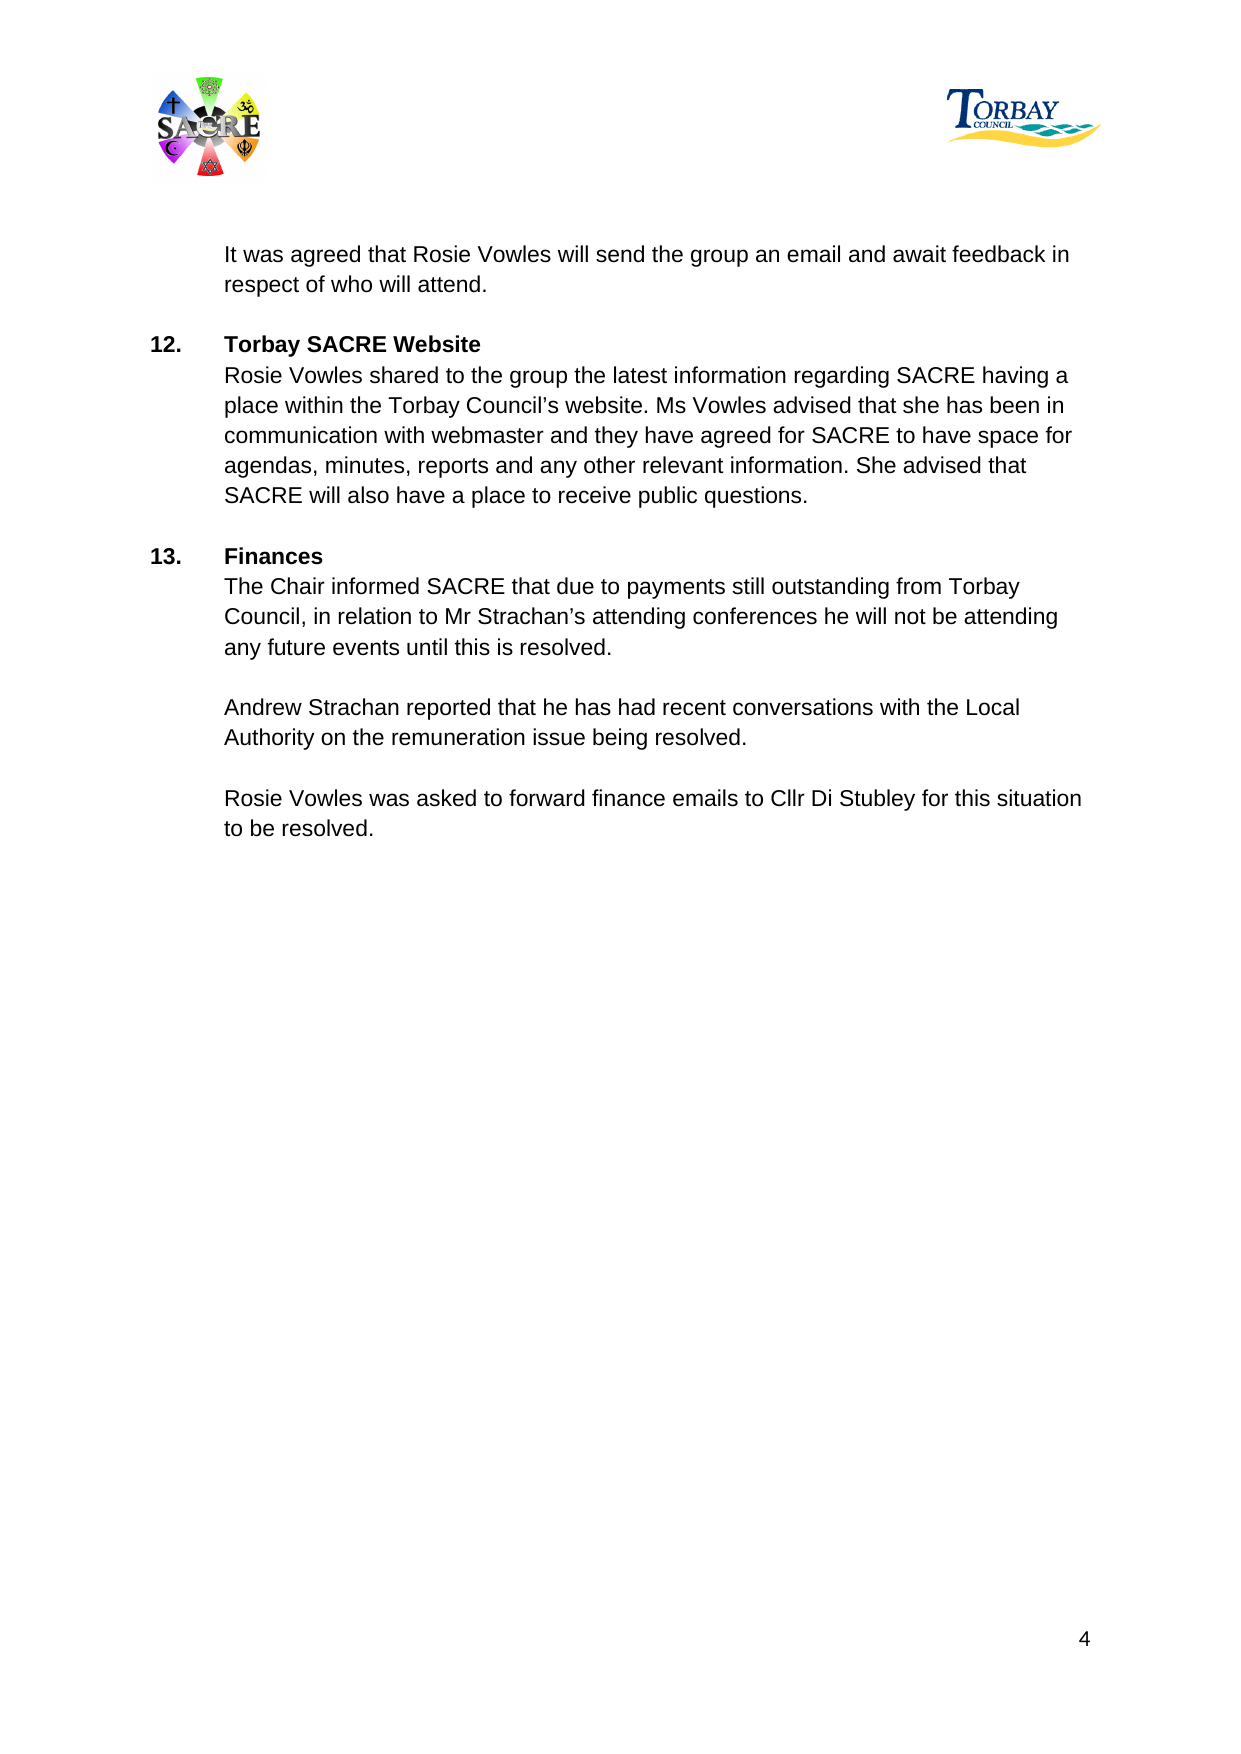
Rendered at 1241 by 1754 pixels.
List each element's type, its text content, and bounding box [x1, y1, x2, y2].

list It was agreed that Rosie Vowles will send the group an email and await feedback in respect of who will attend. [224, 241, 1090, 297]
picture [946, 89, 1102, 149]
list Torbay SACRE Website Rosie Vowles shared to the group the latest information regarding SACRE having a place within the Torbay Council’s website. Ms Vowles advised that she has been in communication with webmaster and they have agreed for SACRE to have space for agendas, minutes, reports and any other relevant information. She advised that SACRE will also have a place to receive public questions. [150, 331, 1090, 509]
list Rosie Vowles was asked to forward finance emails to Cllr Di Stubley for this situation to be resolved. [224, 784, 1090, 841]
list Andrew Strachan reported that he has had recent conversations with the Local Authority on the remuneration issue being resolved. [224, 694, 1090, 751]
picture [150, 73, 268, 183]
list Finances The Chair informed SACRE that due to payments still outstanding from Torbay Council, in relation to Mr Strachan’s attending conferences he will not be attending any future events until this is resolved. [150, 543, 1090, 660]
